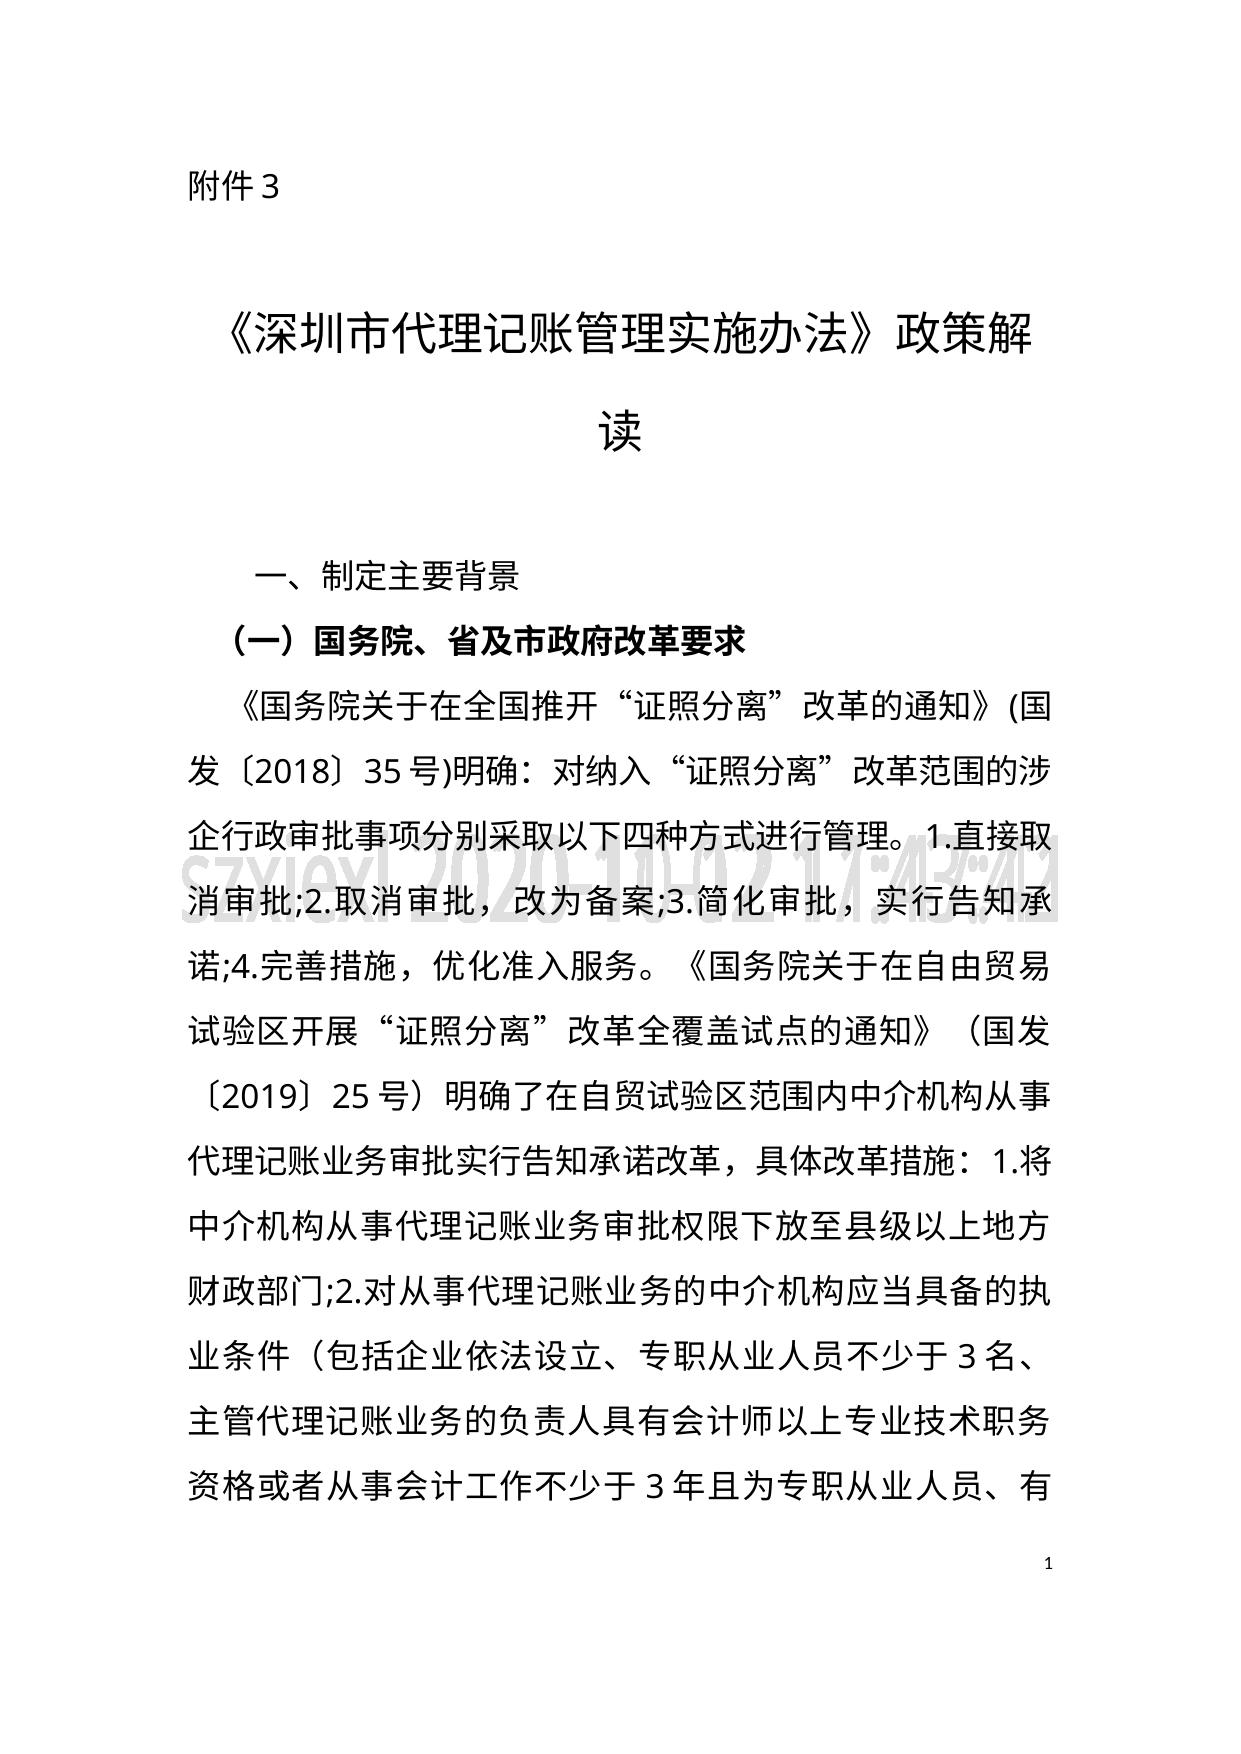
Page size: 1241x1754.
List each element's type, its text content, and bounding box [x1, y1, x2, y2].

text （一）国务院、省及市政府改革要求 [187, 607, 1053, 672]
text 附件3 [187, 152, 1053, 217]
text 一、制定主要背景 [187, 542, 1053, 607]
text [187, 672, 1053, 1517]
text 《深圳市代理记账管理实施办法》政策解读 [187, 282, 1053, 477]
